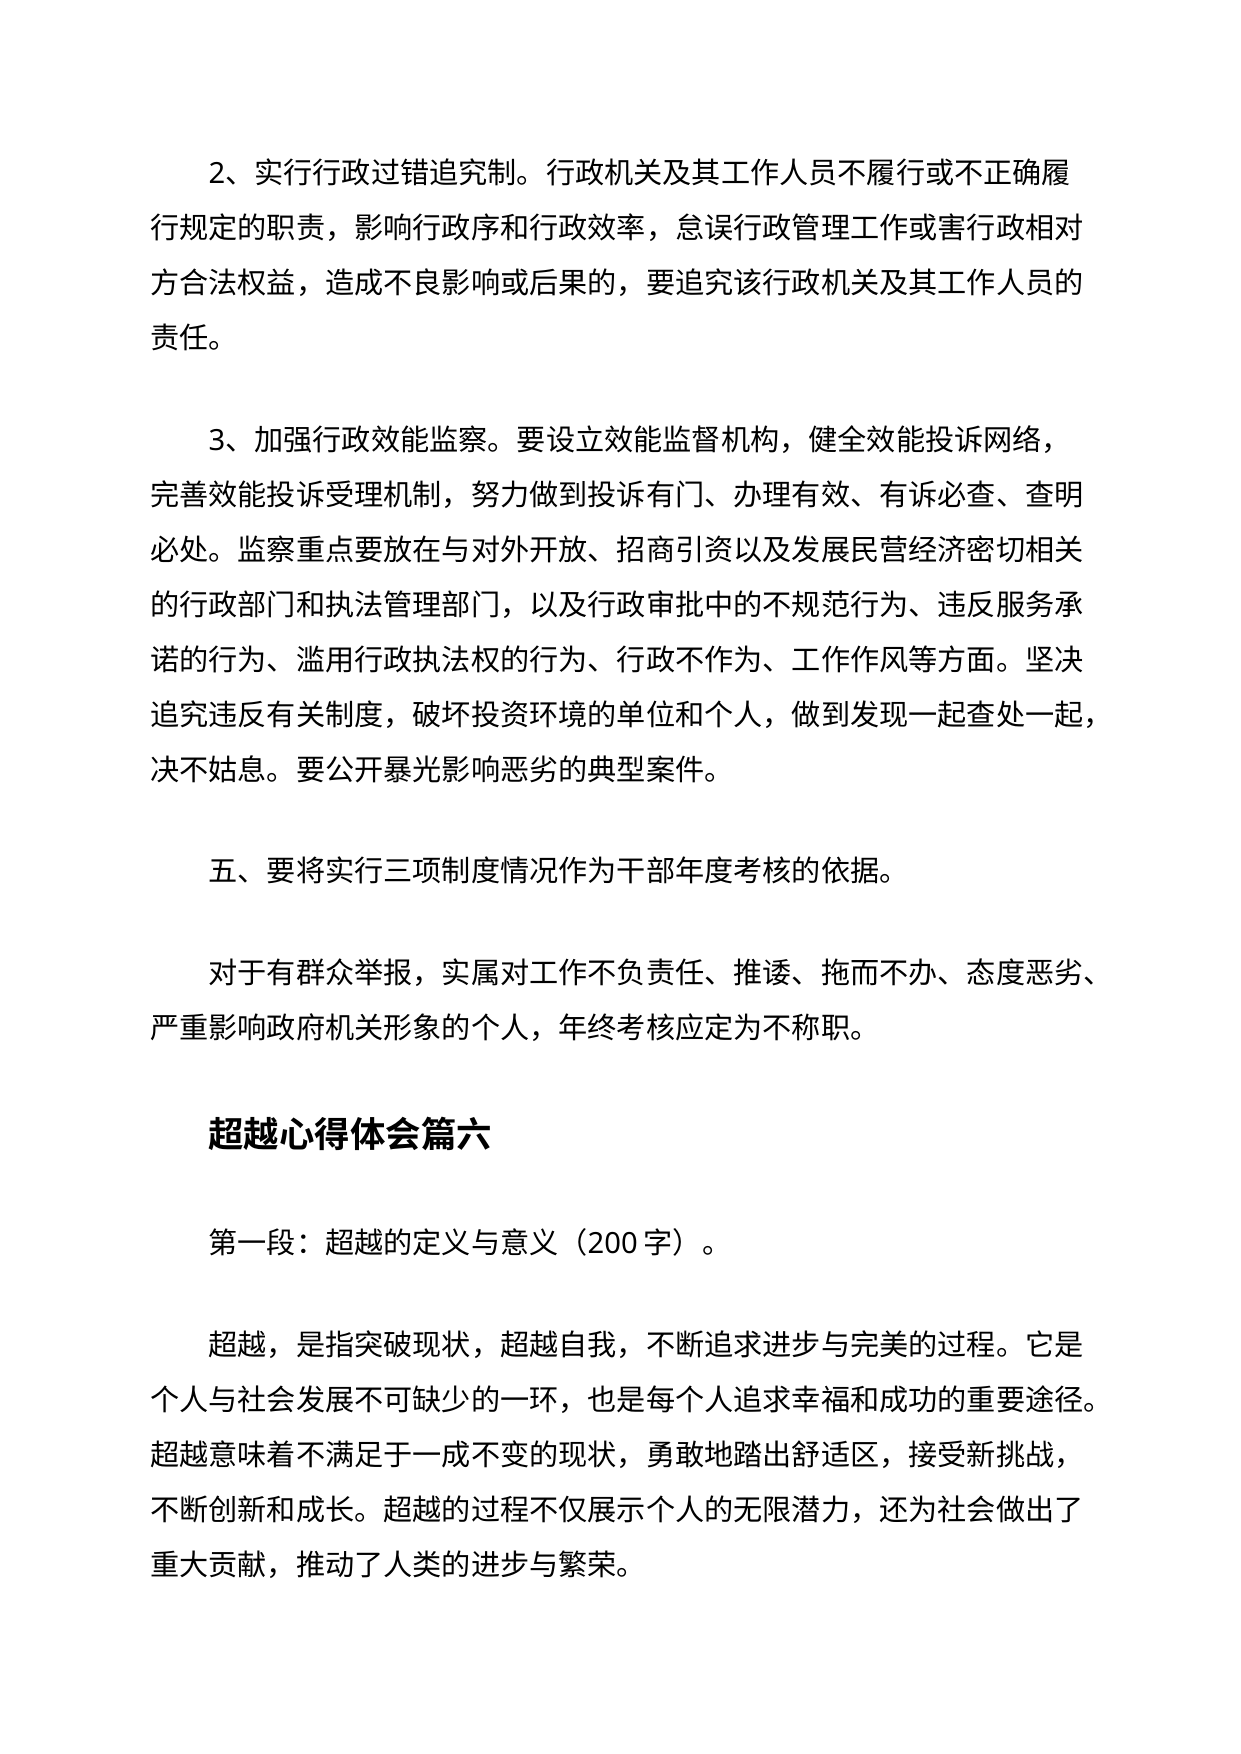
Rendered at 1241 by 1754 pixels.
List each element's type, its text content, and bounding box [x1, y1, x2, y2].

text 超越，是指突破现状，超越自我，不断追求进步与完美的过程。它是个人与社会发展不可缺少的一环，也是每个人追求幸福和成功的重要途径。超越意味着不满足于一成不变的现状，勇敢地踏出舒适区，接受新挑战，不断创新和成长。超越的过程不仅展示个人的无限潜力，还为社会做出了重大贡献，推动了人类的进步与繁荣。 [150, 1322, 1090, 1583]
text 第一段：超越的定义与意义（200字）。 [150, 1220, 1090, 1262]
text 对于有群众举报，实属对工作不负责任、推诿、拖而不办、态度恶劣、严重影响政府机关形象的个人，年终考核应定为不称职。 [150, 949, 1090, 1047]
text 五、要将实行三项制度情况作为干部年度考核的依据。 [150, 848, 1090, 890]
text 超越心得体会篇六 [150, 1106, 1090, 1157]
text 3、加强行政效能监察。要设立效能监督机构，健全效能投诉网络，完善效能投诉受理机制，努力做到投诉有门、办理有效、有诉必查、查明必处。监察重点要放在与对外开放、招商引资以及发展民营经济密切相关的行政部门和执法管理部门，以及行政审批中的不规范行为、违反服务承诺的行为、滥用行政执法权的行为、行政不作为、工作作风等方面。坚决追究违反有关制度，破坏投资环境的单位和个人，做到发现一起查处一起，决不姑息。要公开暴光影响恶劣的典型案件。 [150, 417, 1090, 788]
text 2、实行行政过错追究制。行政机关及其工作人员不履行或不正确履行规定的职责，影响行政序和行政效率，怠误行政管理工作或害行政相对方合法权益，造成不良影响或后果的，要追究该行政机关及其工作人员的责任。 [150, 150, 1090, 357]
